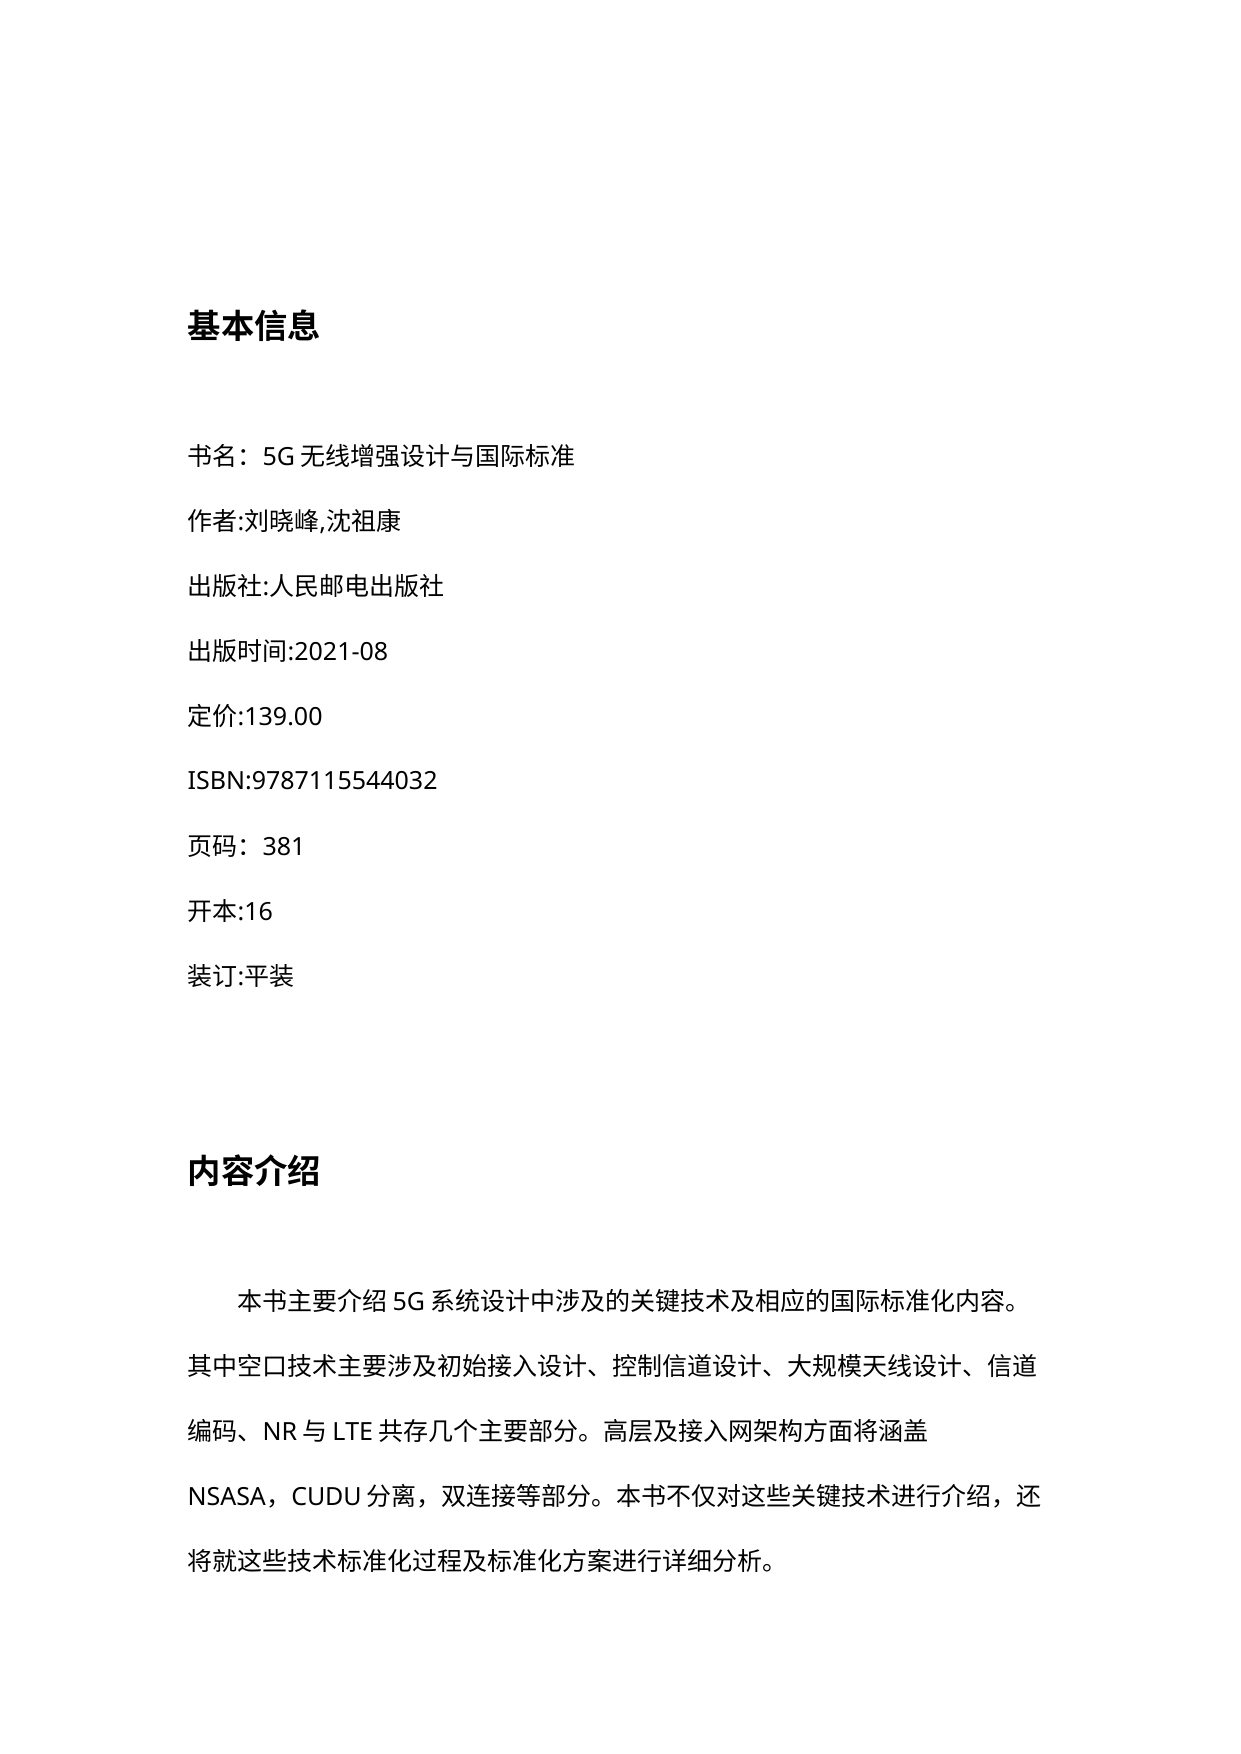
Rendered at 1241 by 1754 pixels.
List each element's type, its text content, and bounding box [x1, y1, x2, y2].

text 出版时间:2021-08 [187, 617, 1053, 682]
subtitle 书名：5G无线增强设计与国际标准 [187, 422, 1053, 487]
text 内容介绍 [187, 1137, 1053, 1202]
text 开本:16 [187, 877, 1053, 942]
text ISBN:9787115544032 [187, 747, 1053, 812]
text 基本信息 [187, 292, 1053, 357]
text 出版社:人民邮电出版社 [187, 552, 1053, 617]
subtitle 本书主要介绍5G系统设计中涉及的关键技术及相应的国际标准化内容。其中空口技术主要涉及初始接入设计、控制信道设计、大规模天线设计、信道编码、NR与LTE共存几个主要部分。高层及接入网架构方面将涵盖NSASA，CUDU分离，双连接等部分。本书不仅对这些关键技术进行介绍，还将就这些技术标准化过程及标准化方案进行详细分析。 [187, 1267, 1053, 1592]
text 作者:刘晓峰,沈祖康 [187, 487, 1053, 552]
text 定价:139.00 [187, 682, 1053, 747]
text 页码：381 [187, 812, 1053, 877]
text 装订:平装 [187, 942, 1053, 1007]
